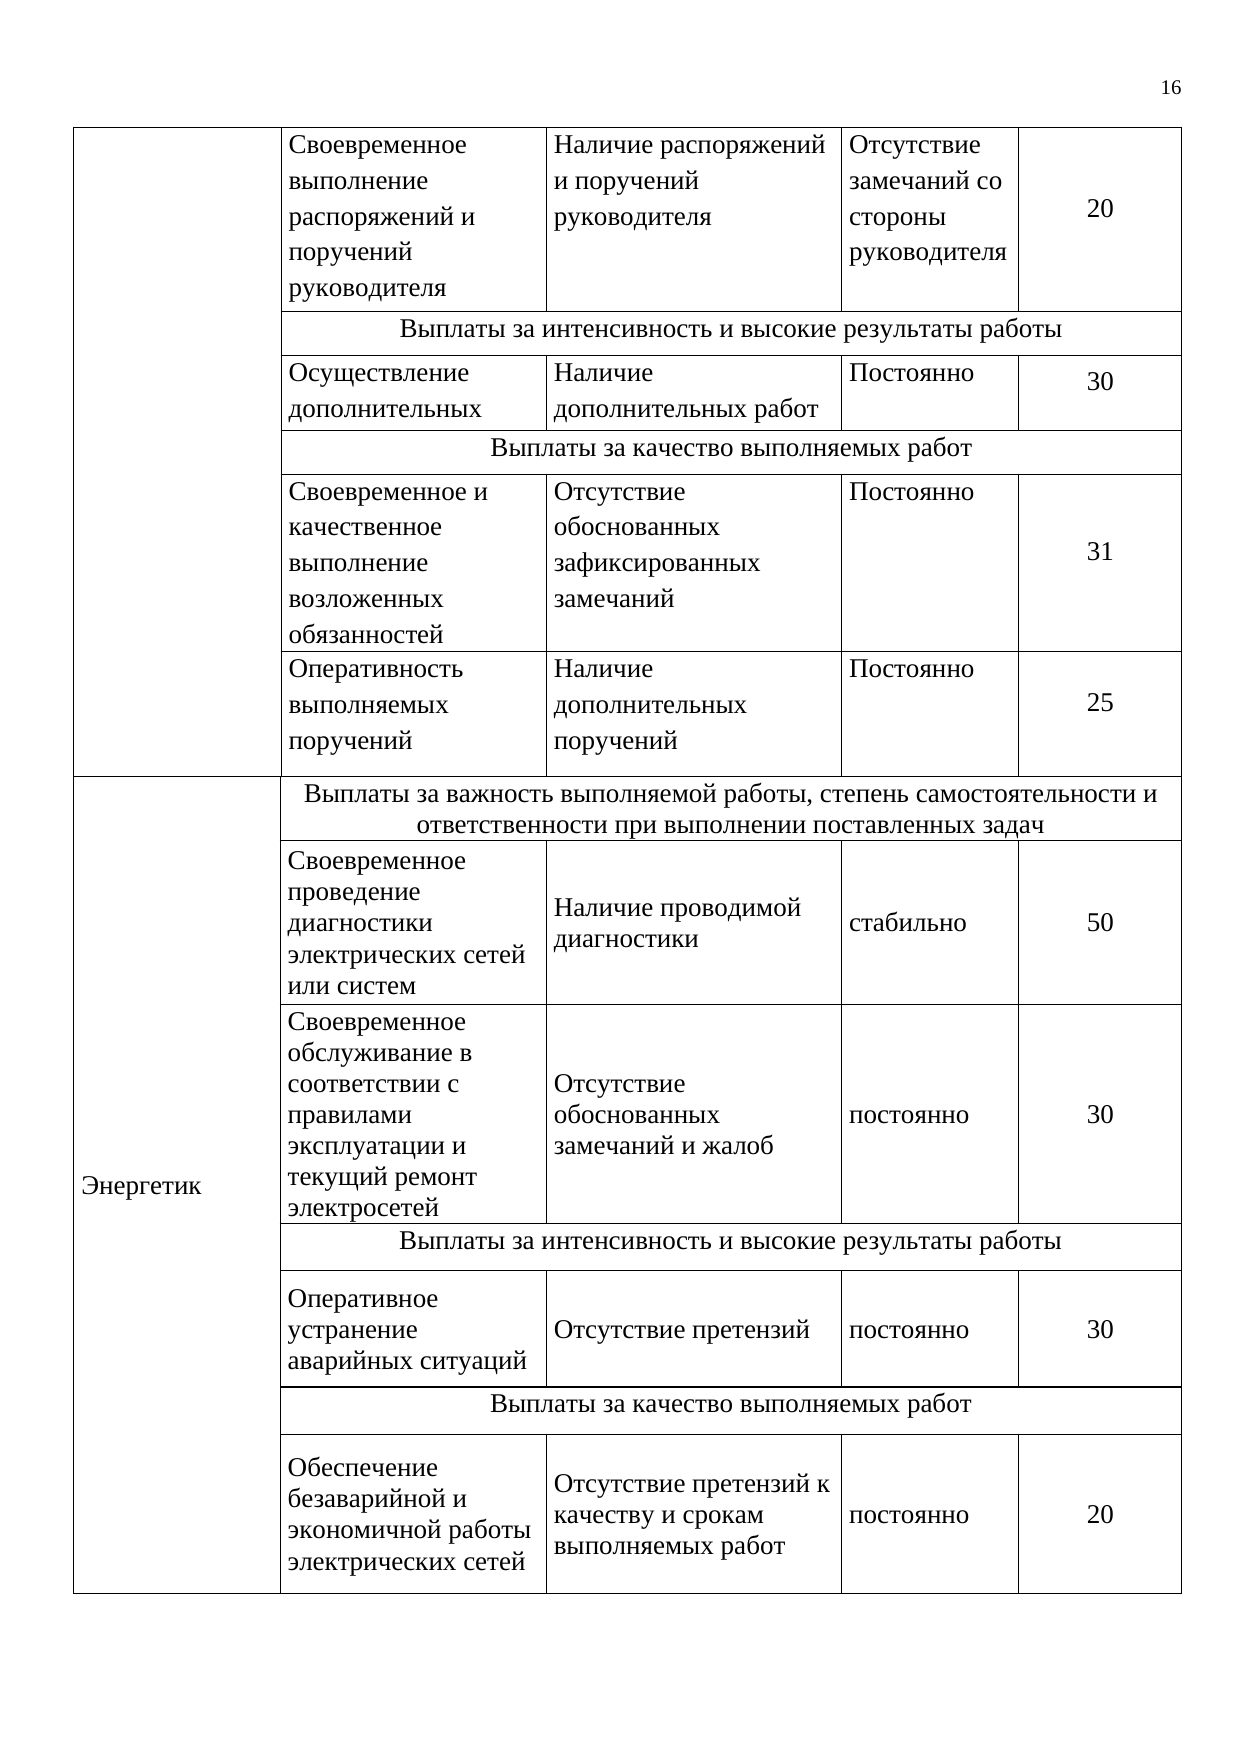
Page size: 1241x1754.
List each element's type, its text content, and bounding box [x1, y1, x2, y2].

table_cell Своевременное проведение диагностики электрических сетей или систем [281, 841, 546, 1004]
table_cell Своевременное обслуживание в соответствии с правилами эксплуатации и текущий ремонт электросетей [281, 1005, 546, 1223]
table_cell Отсутствие претензий к качеству и срокам выполняемых работ [547, 1435, 841, 1593]
table_cell 20 [1019, 1435, 1181, 1593]
table_cell 20 [1019, 128, 1181, 311]
table_cell Выплаты за качество выполняемых работ [281, 1388, 1181, 1434]
table_cell 30 [1019, 1005, 1181, 1223]
table_cell Обеспечение безаварийной и экономичной работы электрических сетей [281, 1435, 546, 1593]
table_cell Энергетик [74, 777, 280, 1593]
table_cell 30 [1019, 356, 1181, 430]
table_cell стабильно [842, 841, 1018, 1004]
table_cell Отсутствие замечаний со стороны руководителя [842, 128, 1018, 311]
table_cell Своевременное и качественное выполнение возложенных обязанностей [282, 475, 546, 651]
table_cell Оперативное устранение аварийных ситуаций [281, 1271, 546, 1386]
table_cell 30 [1019, 1271, 1181, 1386]
table_cell 25 [1019, 652, 1181, 776]
table_cell Отсутствие обоснованных зафиксированных замечаний [547, 475, 841, 651]
table_cell Выплаты за важность выполняемой работы, степень самостоятельности и ответственности при выполнении поставленных задач [281, 777, 1181, 839]
table_cell постоянно [842, 1271, 1018, 1386]
table_cell Отсутствие обоснованных замечаний и жалоб [547, 1005, 841, 1223]
table_cell Наличие проводимой диагностики [547, 841, 841, 1004]
table_cell Наличие распоряжений и поручений руководителя [547, 128, 841, 311]
table_cell Постоянно [842, 652, 1018, 776]
table_cell постоянно [842, 1005, 1018, 1223]
table_cell Отсутствие претензий [547, 1271, 841, 1386]
table_cell Выплаты за интенсивность и высокие результаты работы [281, 1224, 1181, 1270]
table_cell Выплаты за интенсивность и высокие результаты работы [282, 312, 1181, 355]
table_cell Наличие дополнительных поручений [547, 652, 841, 776]
table_cell Постоянно [842, 356, 1018, 430]
table_cell постоянно [842, 1435, 1018, 1593]
table_cell 50 [1019, 841, 1181, 1004]
table_cell Осуществление дополнительных работ [282, 356, 546, 430]
table_cell Постоянно [842, 475, 1018, 651]
table_cell Наличие дополнительных работ [547, 356, 841, 430]
table_cell Оперативность выполняемых поручений [282, 652, 546, 776]
table_cell Своевременное выполнение распоряжений и поручений руководителя [282, 128, 546, 311]
table_cell Выплаты за качество выполняемых работ [282, 431, 1181, 474]
table_cell 31 [1019, 475, 1181, 651]
